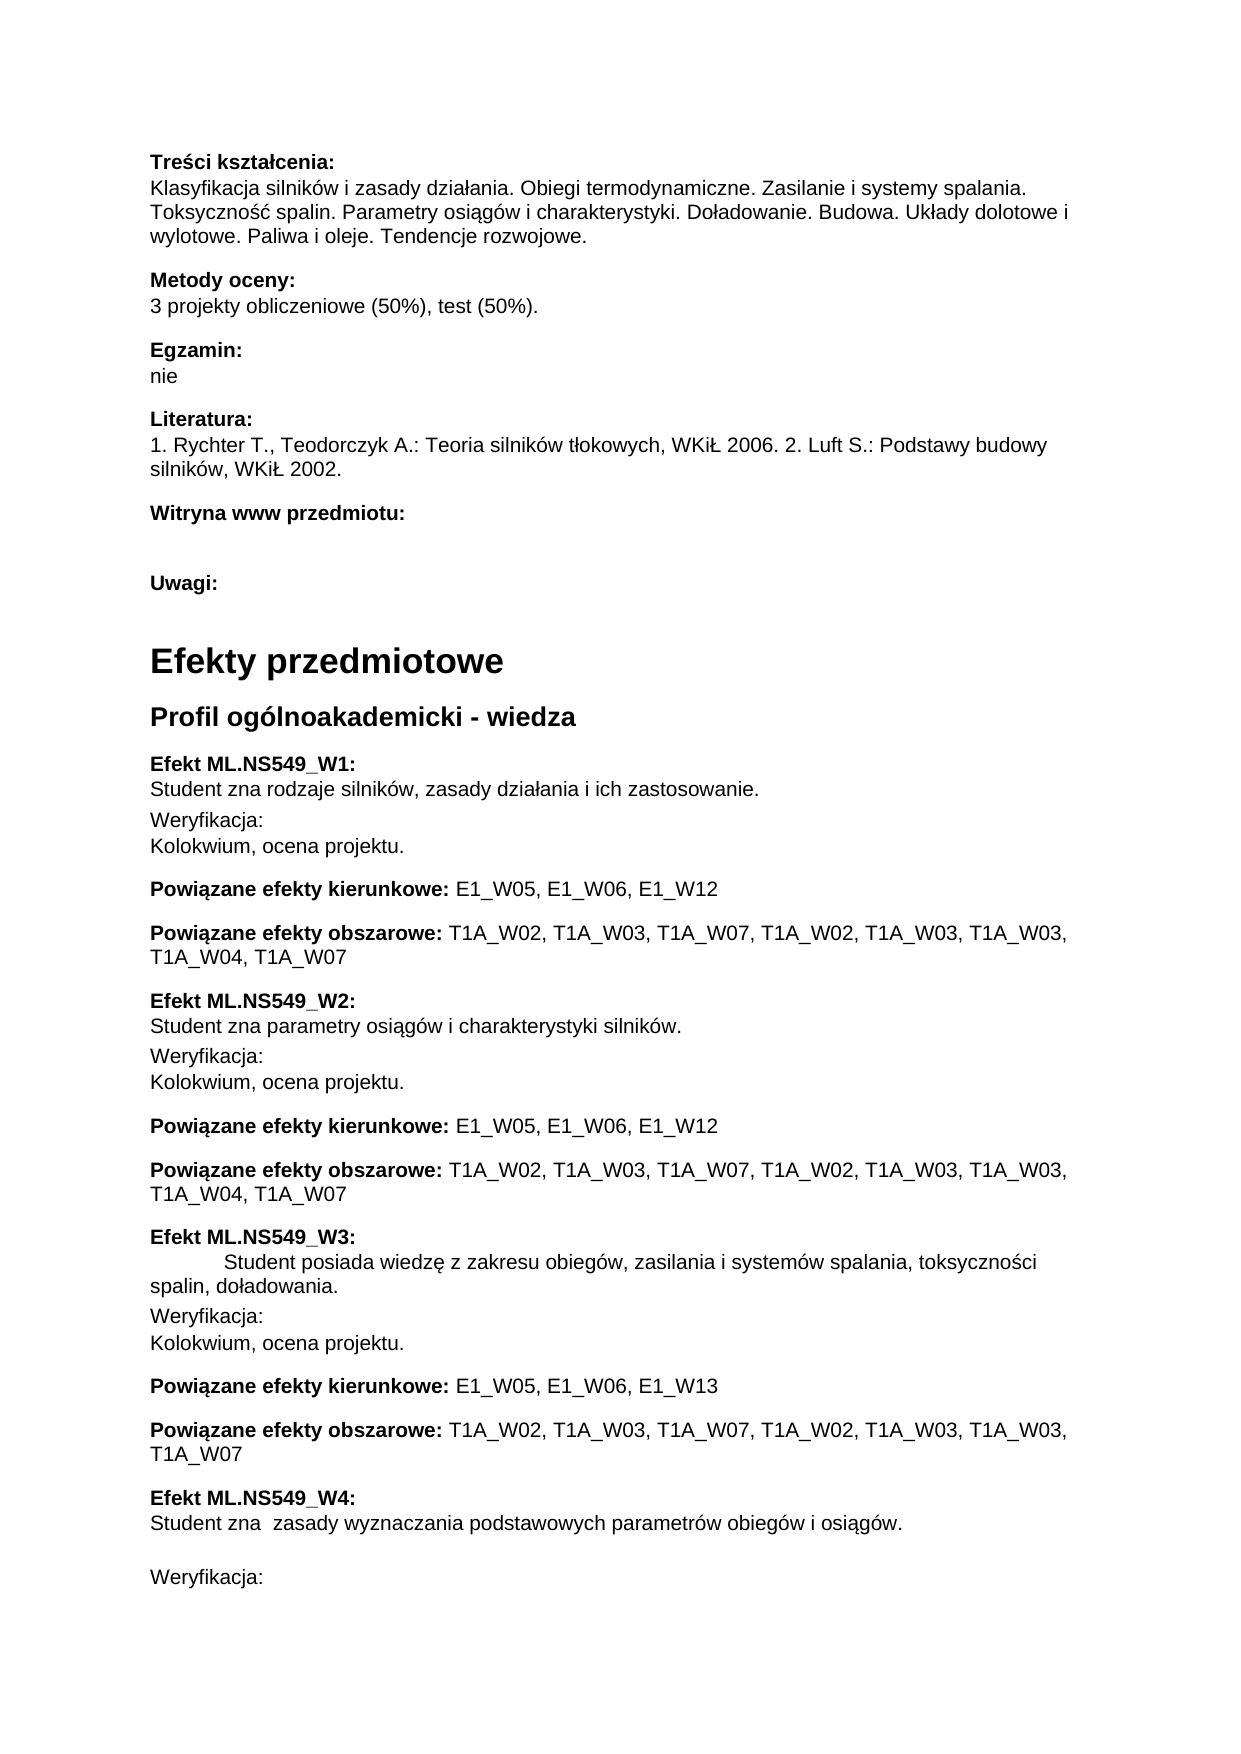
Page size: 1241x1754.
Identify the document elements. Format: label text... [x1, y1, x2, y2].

text Metody oceny: [150, 268, 1090, 292]
text Kolokwium, ocena projektu. [150, 833, 1090, 857]
text nie [150, 363, 1090, 387]
text Weryfikacja: [150, 807, 1090, 831]
text Weryfikacja: [150, 1044, 1090, 1068]
text Student zna rodzaje silników, zasady działania i ich zastosowanie. [150, 777, 1090, 801]
text Kolokwium, ocena projektu. [150, 1330, 1090, 1354]
subtitle Efekty przedmiotowe [150, 641, 1090, 681]
text Weryfikacja: [150, 1565, 1090, 1589]
text 1. Rychter T., Teodorczyk A.: Teoria silników tłokowych, WKiŁ 2006. 2. Luft S.: Podstawy budowy silników, WKiŁ 2002. [150, 433, 1090, 481]
text Treści kształcenia: [150, 150, 1090, 174]
subtitle Profil ogólnoakademicki - wiedza [150, 701, 1090, 732]
text Uwagi: [150, 571, 1090, 595]
text Weryfikacja: [150, 1304, 1090, 1328]
text Powiązane efekty kierunkowe: E1_W05, E1_W06, E1_W12 [150, 877, 1090, 901]
text Powiązane efekty obszarowe: T1A_W02, T1A_W03, T1A_W07, T1A_W02, T1A_W03, T1A_W03, T1A_W04, T1A_W07 [150, 921, 1090, 969]
text Powiązane efekty kierunkowe: E1_W05, E1_W06, E1_W12 [150, 1114, 1090, 1138]
text Egzamin: [150, 337, 1090, 361]
text Efekt ML.NS549_W4: [150, 1486, 1090, 1509]
text Student posiada wiedzę z zakresu obiegów, zasilania i systemów spalania, toksyczności spalin, doładowania. [150, 1250, 1090, 1298]
text 3 projekty obliczeniowe (50%), test (50%). [150, 294, 1090, 318]
text Efekt ML.NS549_W1: [150, 752, 1090, 776]
text Literatura: [150, 407, 1090, 431]
text Powiązane efekty kierunkowe: E1_W05, E1_W06, E1_W13 [150, 1374, 1090, 1398]
text Kolokwium, ocena projektu. [150, 1070, 1090, 1094]
text Student zna zasady wyznaczania podstawowych parametrów obiegów i osiągów. [150, 1511, 1090, 1558]
text Powiązane efekty obszarowe: T1A_W02, T1A_W03, T1A_W07, T1A_W02, T1A_W03, T1A_W03, T1A_W07 [150, 1418, 1090, 1466]
text Powiązane efekty obszarowe: T1A_W02, T1A_W03, T1A_W07, T1A_W02, T1A_W03, T1A_W03, T1A_W04, T1A_W07 [150, 1157, 1090, 1205]
text Efekt ML.NS549_W3: [150, 1225, 1090, 1249]
text Witryna www przedmiotu: [150, 501, 1090, 525]
text Klasyfikacja silników i zasady działania. Obiegi termodynamiczne. Zasilanie i systemy spalania. Toksyczność spalin. Parametry osiągów i charakterystyki. Doładowanie. Budowa. Układy dolotowe i wylotowe. Paliwa i oleje. Tendencje rozwojowe. [150, 176, 1090, 248]
text Efekt ML.NS549_W2: [150, 989, 1090, 1013]
text Student zna parametry osiągów i charakterystyki silników. [150, 1014, 1090, 1038]
